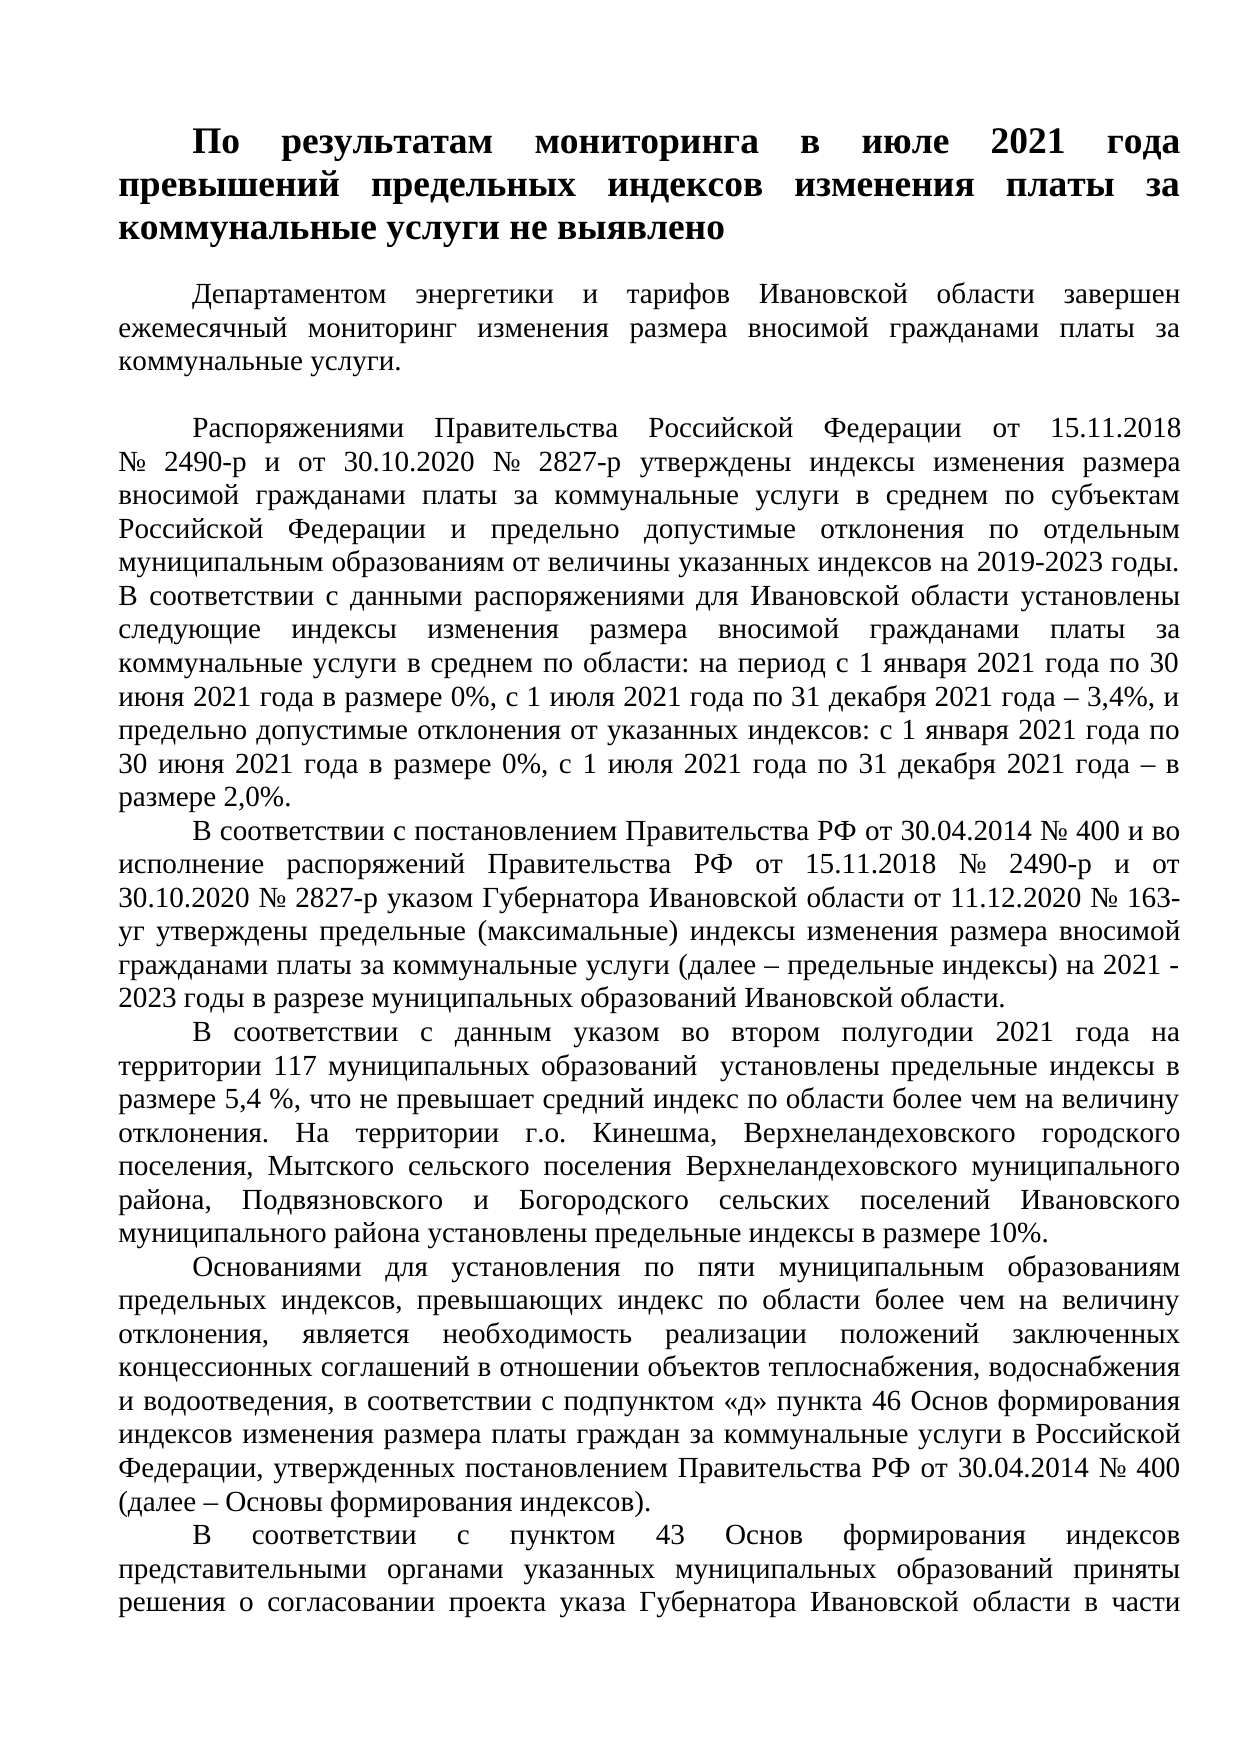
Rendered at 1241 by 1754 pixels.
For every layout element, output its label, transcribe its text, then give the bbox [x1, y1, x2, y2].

text Основаниями для установления по пяти муниципальным образованиям предельных индексов, превышающих индекс по области более чем на величину отклонения, является необходимость реализации положений заключенных концессионных соглашений в отношении объектов теплоснабжения, водоснабжения и водоотведения, в соответствии с подпунктом «д» пункта 46 Основ формирования индексов изменения размера платы граждан за коммунальные услуги в Российской Федерации, утвержденных постановлением Правительства РФ от 30.04.2014 № 400 (далее – Основы формирования индексов). [118, 1249, 1181, 1517]
text В соответствии с данным указом во втором полугодии 2021 года на территории 117 муниципальных образований установлены предельные индексы в размере 5,4 %, что не превышает средний индекс по области более чем на величину отклонения. На территории г.о. Кинешма, Верхнеландеховского городского поселения, Мытского сельского поселения Верхнеландеховского муниципального района, Подвязновского и Богородского сельских поселений Ивановского муниципального района установлены предельные индексы в размере 10%. [118, 1014, 1181, 1249]
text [118, 1517, 1181, 1618]
text В соответствии с постановлением Правительства РФ от 30.04.2014 № 400 и во исполнение распоряжений Правительства РФ от 15.11.2018 № 2490-р и от 30.10.2020 № 2827-р указом Губернатора Ивановской области от 11.12.2020 № 163-уг утверждены предельные (максимальные) индексы изменения размера вносимой гражданами платы за коммунальные услуги (далее – предельные индексы) на 2021 - 2023 годы в разрезе муниципальных образований Ивановской области. [118, 813, 1181, 1014]
text Распоряжениями Правительства Российской Федерации от 15.11.2018 № 2490-р и от 30.10.2020 № 2827-р утверждены индексы изменения размера вносимой гражданами платы за коммунальные услуги в среднем по субъектам Российской Федерации и предельно допустимые отклонения по отдельным муниципальным образованиям от величины указанных индексов на 2019-2023 годы. В соответствии с данными распоряжениями для Ивановской области установлены следующие индексы изменения размера вносимой гражданами платы за коммунальные услуги в среднем по области: на период с 1 января 2021 года по 30 июня 2021 года в размере 0%, с 1 июля 2021 года по 31 декабря 2021 года – 3,4%, и предельно допустимые отклонения от указанных индексов: с 1 января 2021 года по 30 июня 2021 года в размере 0%, с 1 июля 2021 года по 31 декабря 2021 года – в размере 2,0%. [118, 410, 1181, 813]
text По результатам мониторинга в июле 2021 года превышений предельных индексов изменения платы за коммунальные услуги не выявлено [118, 118, 1181, 247]
text Департаментом энергетики и тарифов Ивановской области завершен ежемесячный мониторинг изменения размера вносимой гражданами платы за коммунальные услуги. [118, 276, 1181, 377]
